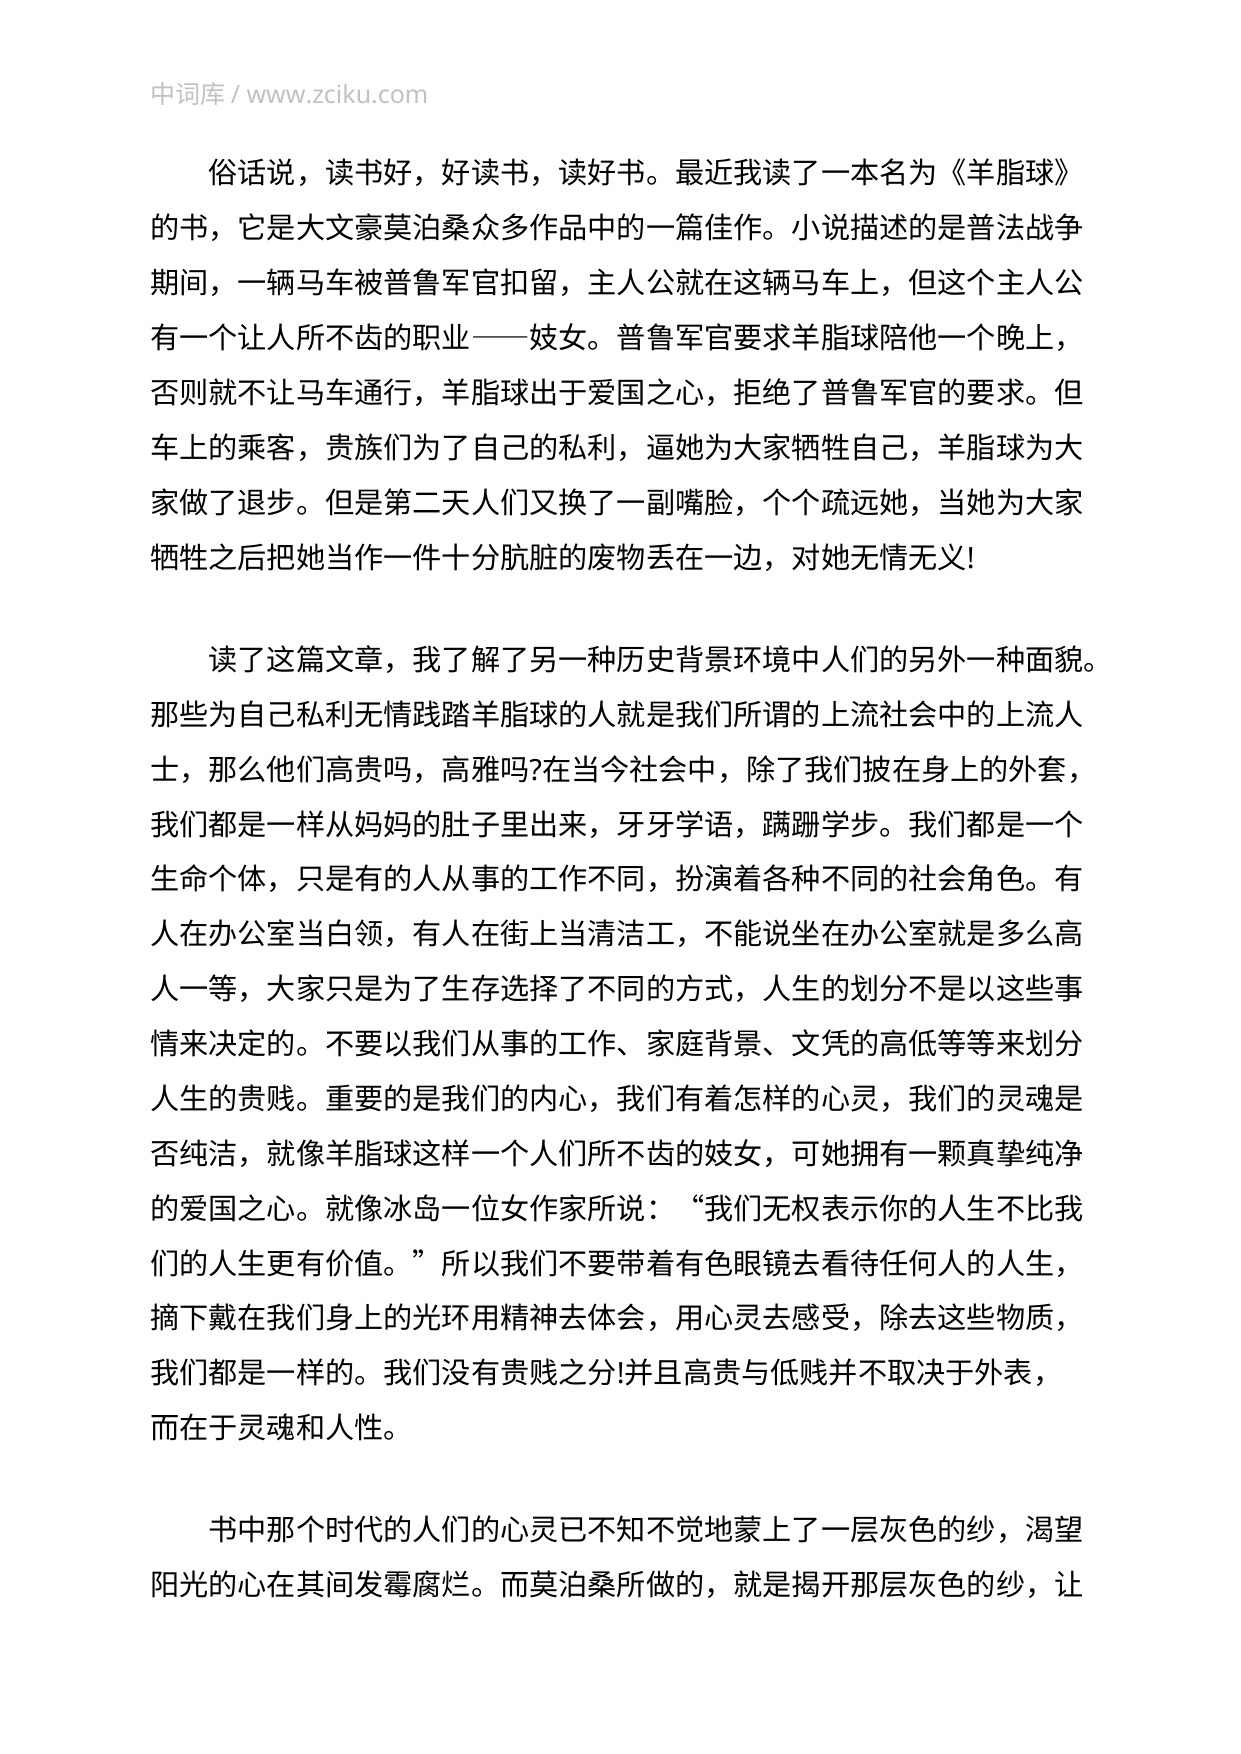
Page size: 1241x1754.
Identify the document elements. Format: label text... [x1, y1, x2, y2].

text 读了这篇文章，我了解了另一种历史背景环境中人们的另外一种面貌。那些为自己私利无情践踏羊脂球的人就是我们所谓的上流社会中的上流人士，那么他们高贵吗，高雅吗?在当今社会中，除了我们披在身上的外套，我们都是一样从妈妈的肚子里出来，牙牙学语，蹒跚学步。我们都是一个生命个体，只是有的人从事的工作不同，扮演着各种不同的社会角色。有人在办公室当白领，有人在街上当清洁工，不能说坐在办公室就是多么高人一等，大家只是为了生存选择了不同的方式，人生的划分不是以这些事情来决定的。不要以我们从事的工作、家庭背景、文凭的高低等等来划分人生的贵贱。重要的是我们的内心，我们有着怎样的心灵，我们的灵魂是否纯洁，就像羊脂球这样一个人们所不齿的妓女，可她拥有一颗真挚纯净的爱国之心。就像冰岛一位女作家所说：“我们无权表示你的人生不比我们的人生更有价值。”所以我们不要带着有色眼镜去看待任何人的人生，摘下戴在我们身上的光环用精神去体会，用心灵去感受，除去这些物质，我们都是一样的。我们没有贵贱之分!并且高贵与低贱并不取决于外表，而在于灵魂和人性。 [150, 636, 1090, 1447]
text 俗话说，读书好，好读书，读好书。最近我读了一本名为《羊脂球》的书，它是大文豪莫泊桑众多作品中的一篇佳作。小说描述的是普法战争期间，一辆马车被普鲁军官扣留，主人公就在这辆马车上，但这个主人公有一个让人所不齿的职业——妓女。普鲁军官要求羊脂球陪他一个晚上，否则就不让马车通行，羊脂球出于爱国之心，拒绝了普鲁军官的要求。但车上的乘客，贵族们为了自己的私利，逼她为大家牺牲自己，羊脂球为大家做了退步。但是第二天人们又换了一副嘴脸，个个疏远她，当她为大家牺牲之后把她当作一件十分肮脏的废物丢在一边，对她无情无义! [150, 150, 1090, 577]
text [150, 1507, 1090, 1604]
